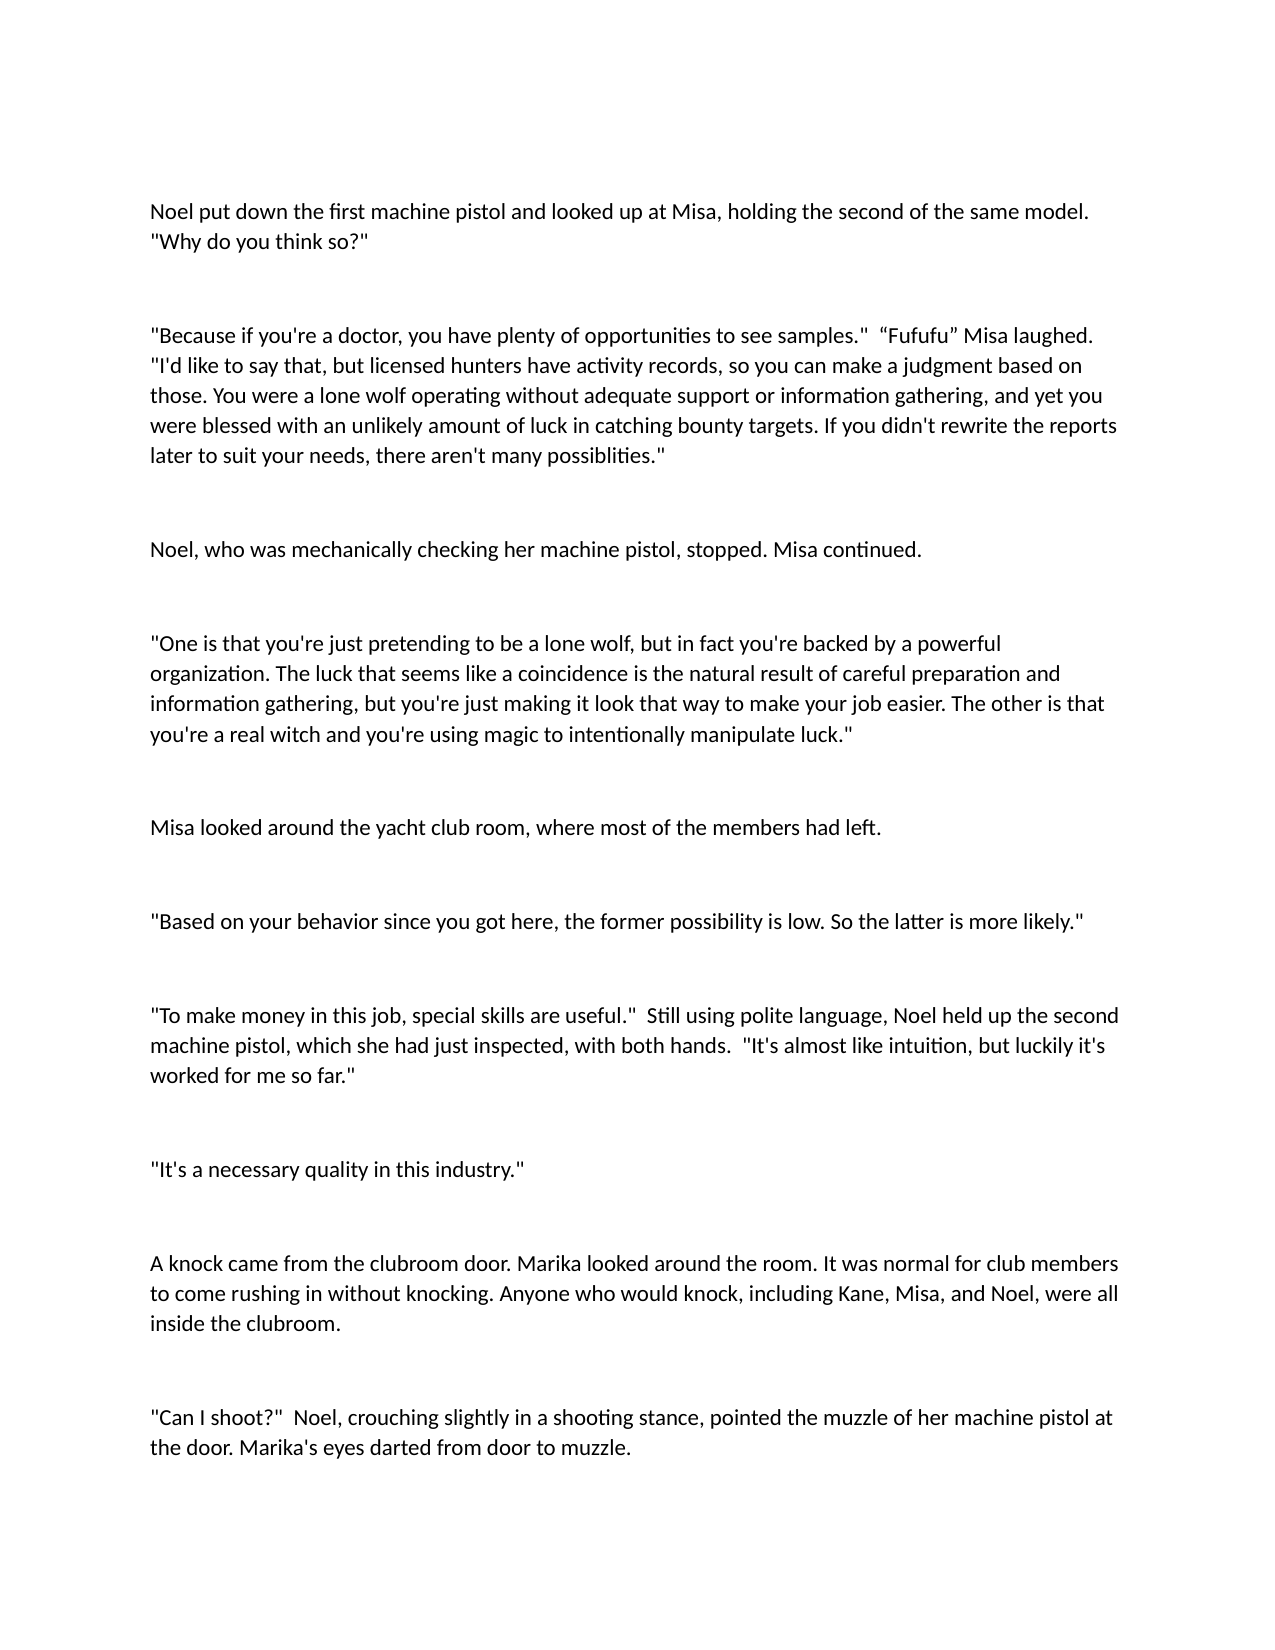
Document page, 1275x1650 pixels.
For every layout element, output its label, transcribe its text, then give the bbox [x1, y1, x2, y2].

text Misa looked around the yacht club room, where most of the members had left. [150, 813, 1125, 842]
text "One is that you're just pretending to be a lone wolf, but in fact you're backed by a powerful organization. The luck that seems like a coincidence is the natural result of careful preparation and information gathering, but you're just making it look that way to make your job easier. The other is that you're a real witch and you're using magic to intentionally manipulate luck." [150, 629, 1125, 748]
text A knock came from the clubroom door. Marika looked around the room. It was normal for club members to come rushing in without knocking. Anyone who would knock, including Kane, Misa, and Noel, were all inside the clubroom. [150, 1249, 1125, 1337]
text "It's a necessary quality in this industry." [150, 1155, 1125, 1183]
text "Because if you're a doctor, you have plenty of opportunities to see samples." “Fufufu” Misa laughed. "I'd like to say that, but licensed hunters have activity records, so you can make a judgment based on those. You were a lone wolf operating without adequate support or information gathering, and yet you were blessed with an unlikely amount of luck in catching bounty targets. If you didn't rewrite the reports later to suit your needs, there aren't many possiblities." [150, 321, 1125, 470]
text Noel, who was mechanically checking her machine pistol, stopped. Misa continued. [150, 535, 1125, 563]
text Noel put down the first machine pistol and looked up at Misa, holding the second of the same model. "Why do you think so?" [150, 197, 1125, 255]
text "Based on your behavior since you got here, the former possibility is low. So the latter is more likely." [150, 907, 1125, 935]
text "To make money in this job, special skills are useful." Still using polite language, Noel held up the second machine pistol, which she had just inspected, with both hands. "It's almost like intuition, but luckily it's worked for me so far." [150, 1001, 1125, 1089]
text "Can I shoot?" Noel, crouching slightly in a shooting stance, pointed the muzzle of her machine pistol at the door. Marika's eyes darted from door to muzzle. [150, 1403, 1125, 1461]
